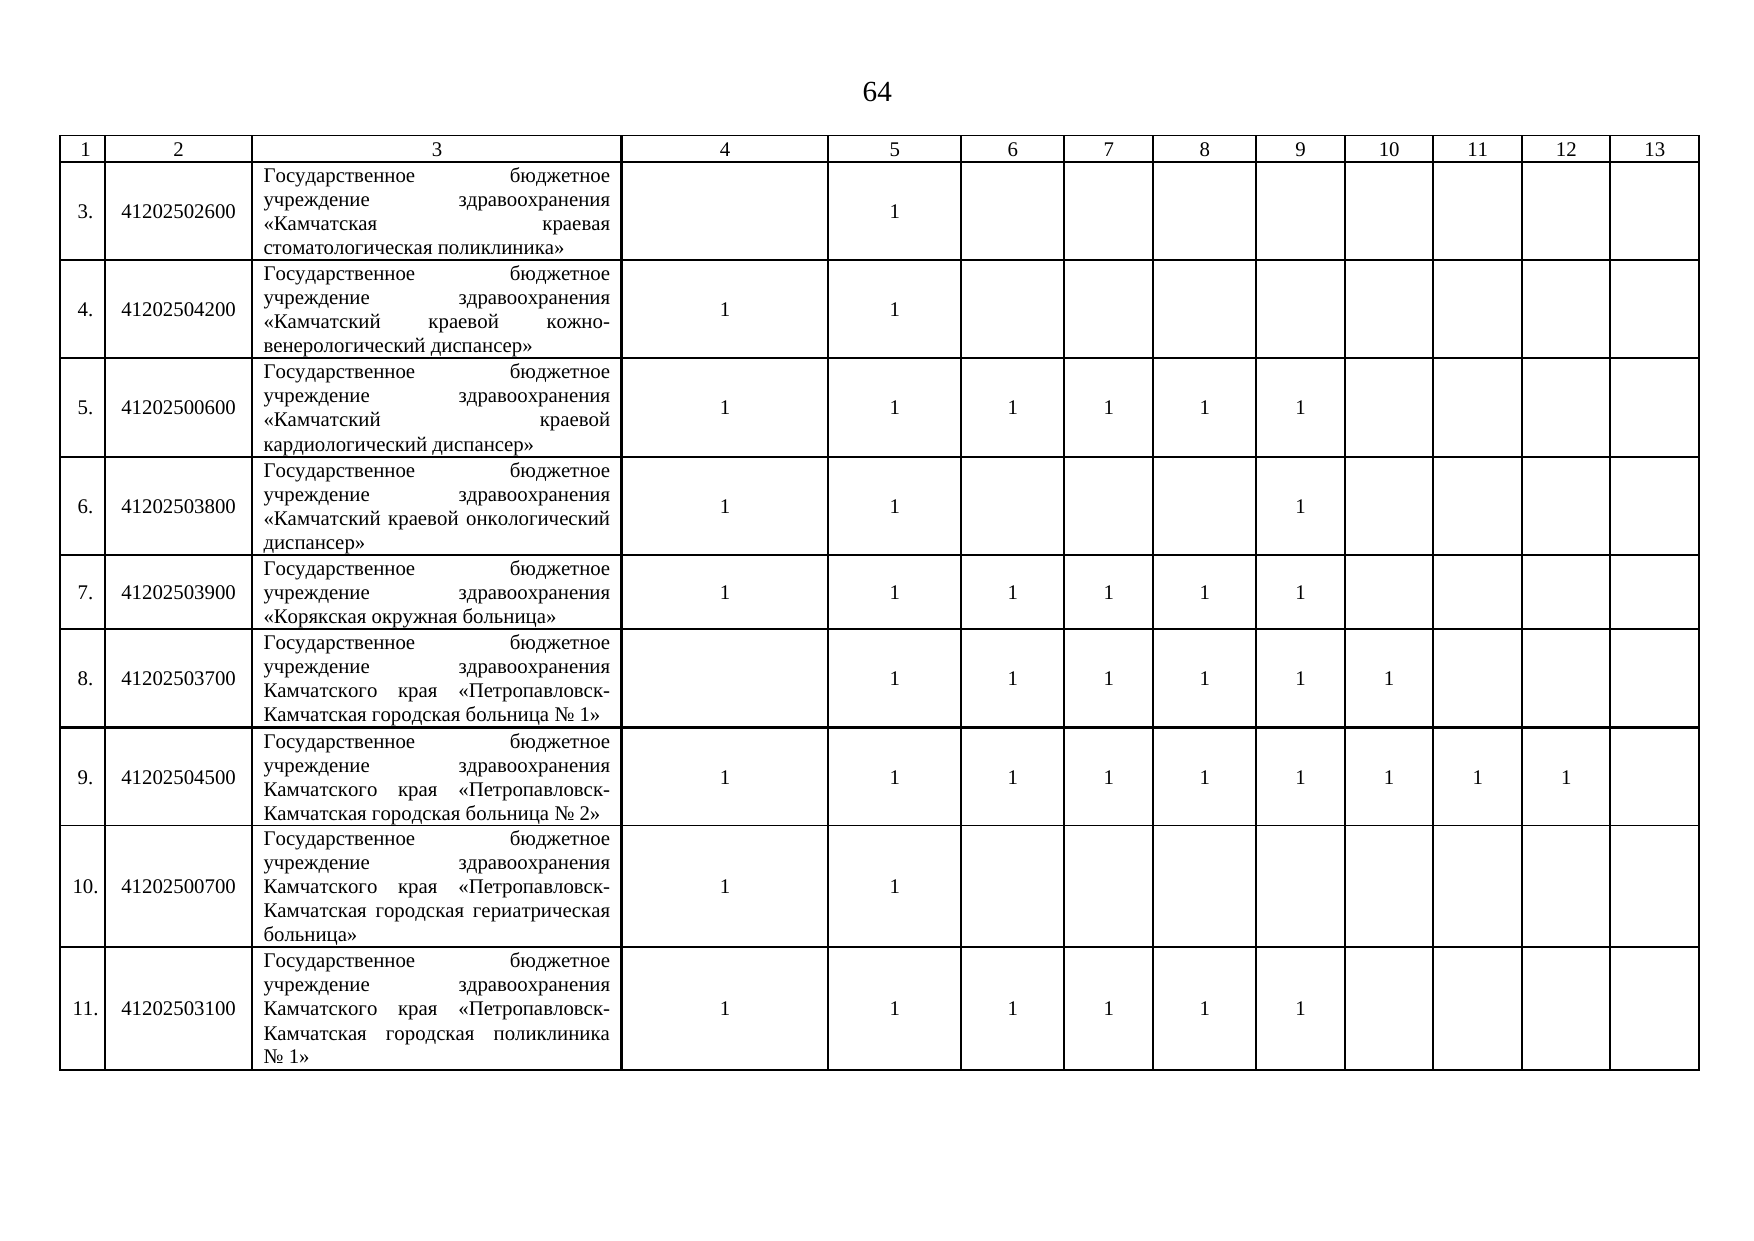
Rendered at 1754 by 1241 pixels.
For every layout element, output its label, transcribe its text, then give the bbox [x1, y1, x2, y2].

table_cell 1 [829, 163, 960, 259]
table_cell 1 [623, 948, 827, 1068]
table_cell 9. [61, 729, 104, 825]
table_header 3 [253, 136, 620, 161]
table_cell [1611, 556, 1698, 628]
table_cell 1 [1257, 458, 1344, 554]
table_header 10 [1346, 136, 1432, 161]
table_cell 1 [829, 359, 960, 456]
table_cell 11. [61, 948, 104, 1068]
table_cell 1 [1257, 948, 1344, 1068]
table_header 8 [1154, 136, 1255, 161]
table_header 1 [61, 136, 104, 161]
table_cell 1 [1257, 729, 1344, 825]
table_cell 1 [1154, 359, 1255, 456]
table_cell 41202504200 [106, 261, 251, 357]
table_cell [962, 261, 1063, 357]
table_cell 1 [1523, 729, 1609, 825]
table_cell [1065, 163, 1152, 259]
table_cell [1523, 948, 1609, 1068]
table_cell Государственное бюджетное учреждение здравоохранения «Камчатский краевой кожно-венерологический диспансер» [253, 261, 620, 357]
table_cell 1 [1257, 359, 1344, 456]
table_cell 1 [1154, 948, 1255, 1068]
table_cell [1065, 826, 1152, 946]
table_cell 1 [623, 729, 827, 825]
table_cell 1 [1257, 630, 1344, 726]
table_cell [1346, 458, 1432, 554]
table_cell 41202500600 [106, 359, 251, 456]
table_cell [1611, 359, 1698, 456]
table_cell 1 [829, 458, 960, 554]
table_cell 1 [829, 261, 960, 357]
table_header 7 [1065, 136, 1152, 161]
table_cell 41202503700 [106, 630, 251, 726]
table_cell [1611, 630, 1698, 726]
table_cell [1154, 163, 1255, 259]
table_cell [1154, 826, 1255, 946]
table_cell 1 [623, 458, 827, 554]
table_cell Государственное бюджетное учреждение здравоохранения «Камчатский краевой онкологический диспансер» [253, 458, 620, 554]
table_header 6 [962, 136, 1063, 161]
table_cell [1523, 359, 1609, 456]
table_header 13 [1611, 136, 1698, 161]
table_cell [1257, 261, 1344, 357]
table_cell [1065, 458, 1152, 554]
table_cell [623, 163, 827, 259]
table_cell Государственное бюджетное учреждение здравоохранения «Камчатская краевая стоматологическая поликлиника» [253, 163, 620, 259]
table_cell [1346, 948, 1432, 1068]
table_cell Государственное бюджетное учреждение здравоохранения «Камчатский краевой кардиологический диспансер» [253, 359, 620, 456]
table_cell Государственное бюджетное учреждение здравоохранения «Корякская окружная больница» [253, 556, 620, 628]
table_cell [1434, 556, 1521, 628]
table_cell [1154, 261, 1255, 357]
table_cell [1611, 458, 1698, 554]
table_cell 1 [829, 556, 960, 628]
table_header 5 [829, 136, 960, 161]
table_cell 1 [829, 826, 960, 946]
table_cell [1346, 261, 1432, 357]
table_cell [1523, 261, 1609, 357]
table_cell [1611, 261, 1698, 357]
table_cell [1065, 261, 1152, 357]
table_cell 1 [1346, 729, 1432, 825]
table_cell [1611, 948, 1698, 1068]
table_cell 1 [962, 948, 1063, 1068]
table_cell 1 [1154, 729, 1255, 825]
table_cell 1 [1154, 556, 1255, 628]
table_cell 41202503100 [106, 948, 251, 1068]
table_cell 41202502600 [106, 163, 251, 259]
table_cell [1434, 261, 1521, 357]
table_cell 1 [1154, 630, 1255, 726]
table_cell 1 [623, 359, 827, 456]
table_cell 1 [962, 630, 1063, 726]
table_cell [1434, 163, 1521, 259]
table_cell 1 [1065, 729, 1152, 825]
table_cell [623, 630, 827, 726]
table_cell [1523, 826, 1609, 946]
table_cell Государственное бюджетное учреждение здравоохранения Камчатского края «Петропавловск-Камчатская городская больница № 1» [253, 630, 620, 726]
table_header 12 [1523, 136, 1609, 161]
table_header 9 [1257, 136, 1344, 161]
table_cell 3. [61, 163, 104, 259]
table_cell 1 [962, 359, 1063, 456]
table_cell 41202504500 [106, 729, 251, 825]
table_cell 8. [61, 630, 104, 726]
table_cell [1154, 458, 1255, 554]
table_cell 4. [61, 261, 104, 357]
table_cell 1 [623, 826, 827, 946]
table_cell 1 [1434, 729, 1521, 825]
table_cell 5. [61, 359, 104, 456]
table_cell [1611, 163, 1698, 259]
table_cell [1523, 556, 1609, 628]
table_cell 1 [829, 948, 960, 1068]
table_cell [1346, 556, 1432, 628]
table_cell 41202500700 [106, 826, 251, 946]
table_cell [1434, 630, 1521, 726]
table_cell 10. [61, 826, 104, 946]
table_cell [1346, 163, 1432, 259]
table_cell [1523, 163, 1609, 259]
table_cell 7. [61, 556, 104, 628]
table_cell Государственное бюджетное учреждение здравоохранения Камчатского края «Петропавловск-Камчатская городская гериатрическая больница» [253, 826, 620, 946]
table_cell 1 [1065, 630, 1152, 726]
table_cell 1 [623, 261, 827, 357]
table_cell [1611, 729, 1698, 825]
table_cell [962, 458, 1063, 554]
table_cell [1523, 630, 1609, 726]
table_header 11 [1434, 136, 1521, 161]
table_cell [1611, 826, 1698, 946]
table_cell Государственное бюджетное учреждение здравоохранения Камчатского края «Петропавловск-Камчатская городская больница № 2» [253, 729, 620, 825]
table_cell Государственное бюджетное учреждение здравоохранения Камчатского края «Петропавловск-Камчатская городская поликлиника № 1» [253, 948, 620, 1068]
table_cell 1 [829, 729, 960, 825]
table_cell [1346, 826, 1432, 946]
table_cell 1 [829, 630, 960, 726]
table_cell 1 [1065, 556, 1152, 628]
table_cell 41202503900 [106, 556, 251, 628]
table_cell 1 [1065, 359, 1152, 456]
table_cell 1 [962, 729, 1063, 825]
table_cell [1257, 163, 1344, 259]
table_cell [962, 163, 1063, 259]
table_cell 6. [61, 458, 104, 554]
table_cell [1434, 826, 1521, 946]
table_cell 1 [962, 556, 1063, 628]
table_header 4 [623, 136, 827, 161]
table_cell [1257, 826, 1344, 946]
table_header 2 [106, 136, 251, 161]
table_cell [1346, 359, 1432, 456]
table_cell [1434, 359, 1521, 456]
table_cell 41202503800 [106, 458, 251, 554]
table_cell [962, 826, 1063, 946]
table_cell 1 [1346, 630, 1432, 726]
table_cell [1523, 458, 1609, 554]
table_cell 1 [1065, 948, 1152, 1068]
table_cell 1 [1257, 556, 1344, 628]
table_cell [1434, 948, 1521, 1068]
table_cell 1 [623, 556, 827, 628]
table_cell [1434, 458, 1521, 554]
